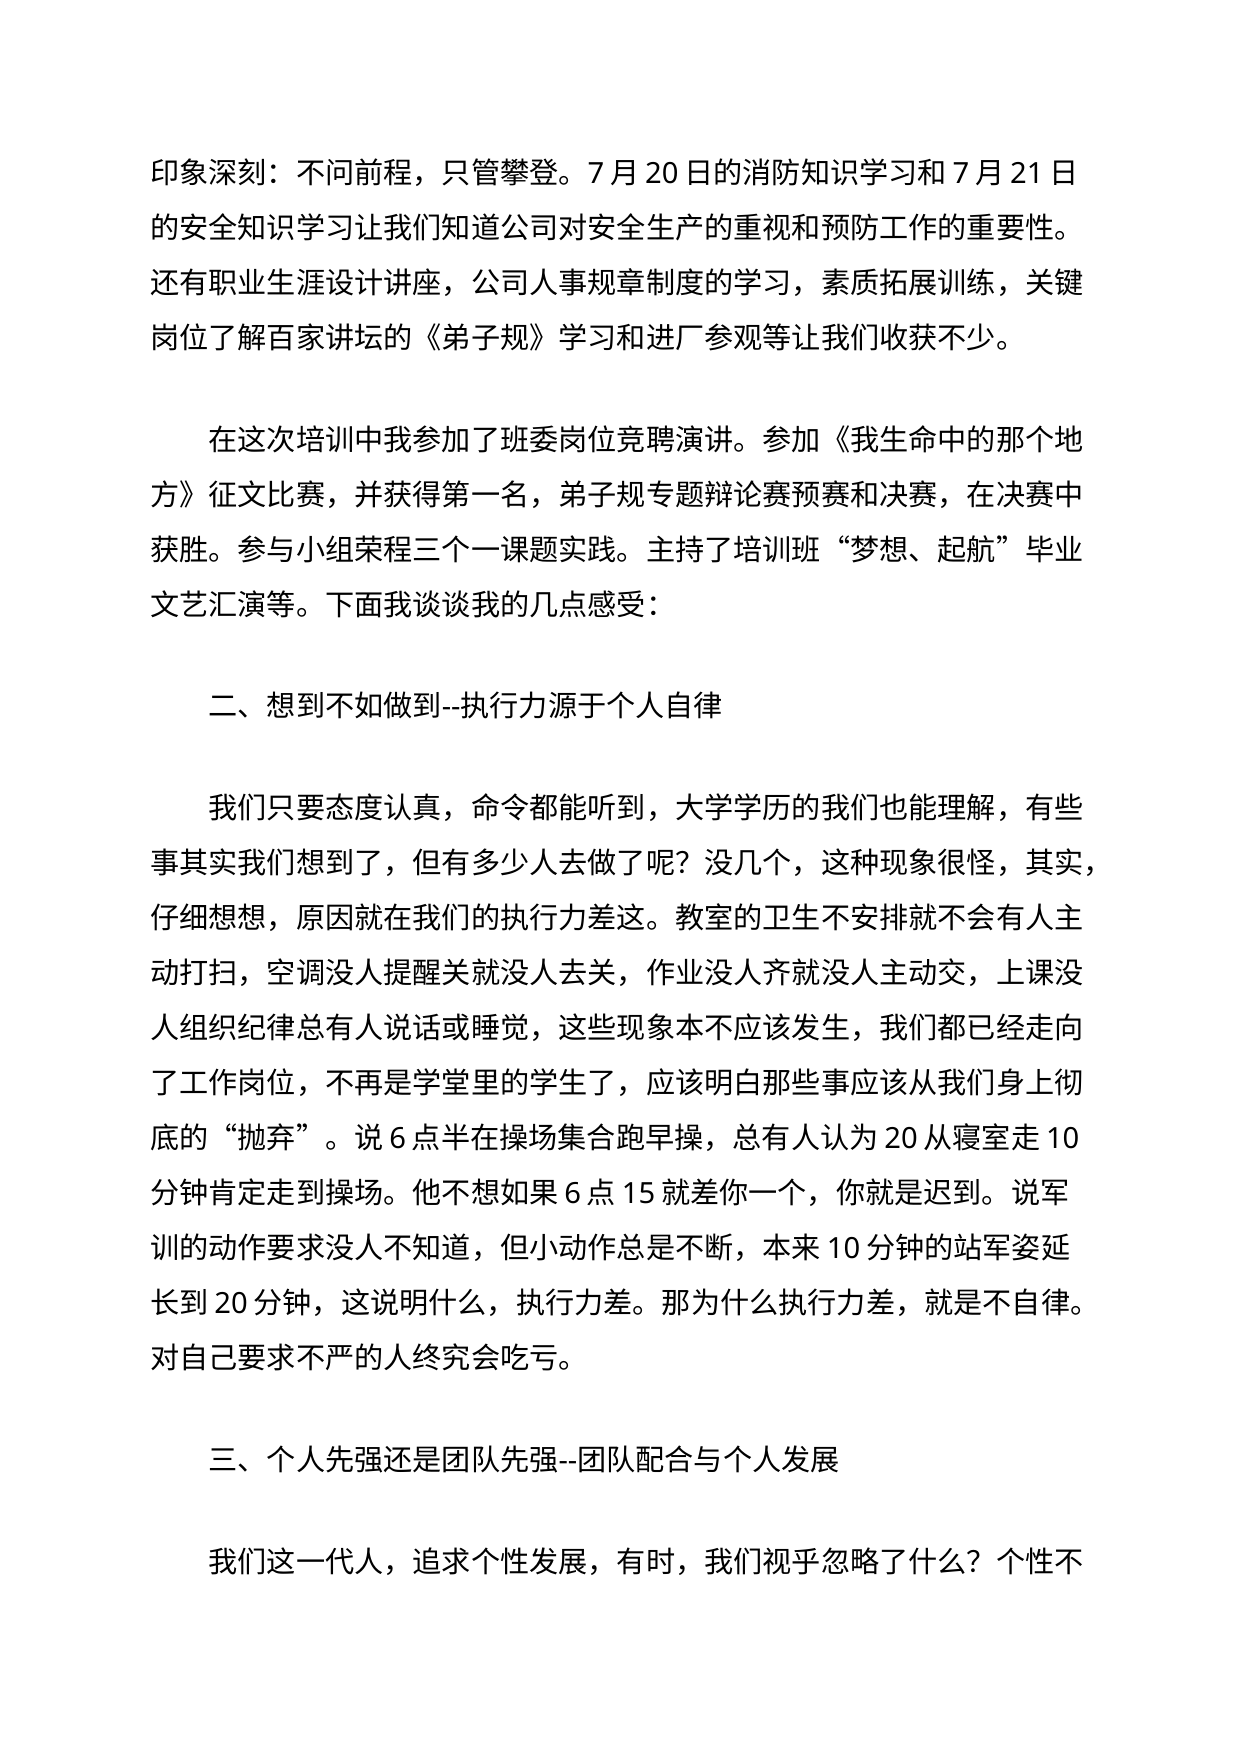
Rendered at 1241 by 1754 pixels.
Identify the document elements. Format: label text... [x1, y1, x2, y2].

text 二、想到不如做到--执行力源于个人自律 [150, 683, 1090, 725]
text 我们只要态度认真，命令都能听到，大学学历的我们也能理解，有些事其实我们想到了，但有多少人去做了呢？没几个，这种现象很怪，其实，仔细想想，原因就在我们的执行力差这。教室的卫生不安排就不会有人主动打扫，空调没人提醒关就没人去关，作业没人齐就没人主动交，上课没人组织纪律总有人说话或睡觉，这些现象本不应该发生，我们都已经走向了工作岗位，不再是学堂里的学生了，应该明白那些事应该从我们身上彻底的“抛弃”。说6点半在操场集合跑早操，总有人认为20从寝室走10分钟肯定走到操场。他不想如果6点15就差你一个，你就是迟到。说军训的动作要求没人不知道，但小动作总是不断，本来10分钟的站军姿延长到20分钟，这说明什么，执行力差。那为什么执行力差，就是不自律。对自己要求不严的人终究会吃亏。 [150, 785, 1090, 1377]
text 在这次培训中我参加了班委岗位竞聘演讲。参加《我生命中的那个地方》征文比赛，并获得第一名，弟子规专题辩论赛预赛和决赛，在决赛中获胜。参与小组荣程三个一课题实践。主持了培训班“梦想、起航”毕业文艺汇演等。下面我谈谈我的几点感受： [150, 417, 1090, 623]
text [150, 1538, 1090, 1580]
text 三、个人先强还是团队先强--团队配合与个人发展 [150, 1436, 1090, 1478]
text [150, 150, 1090, 357]
